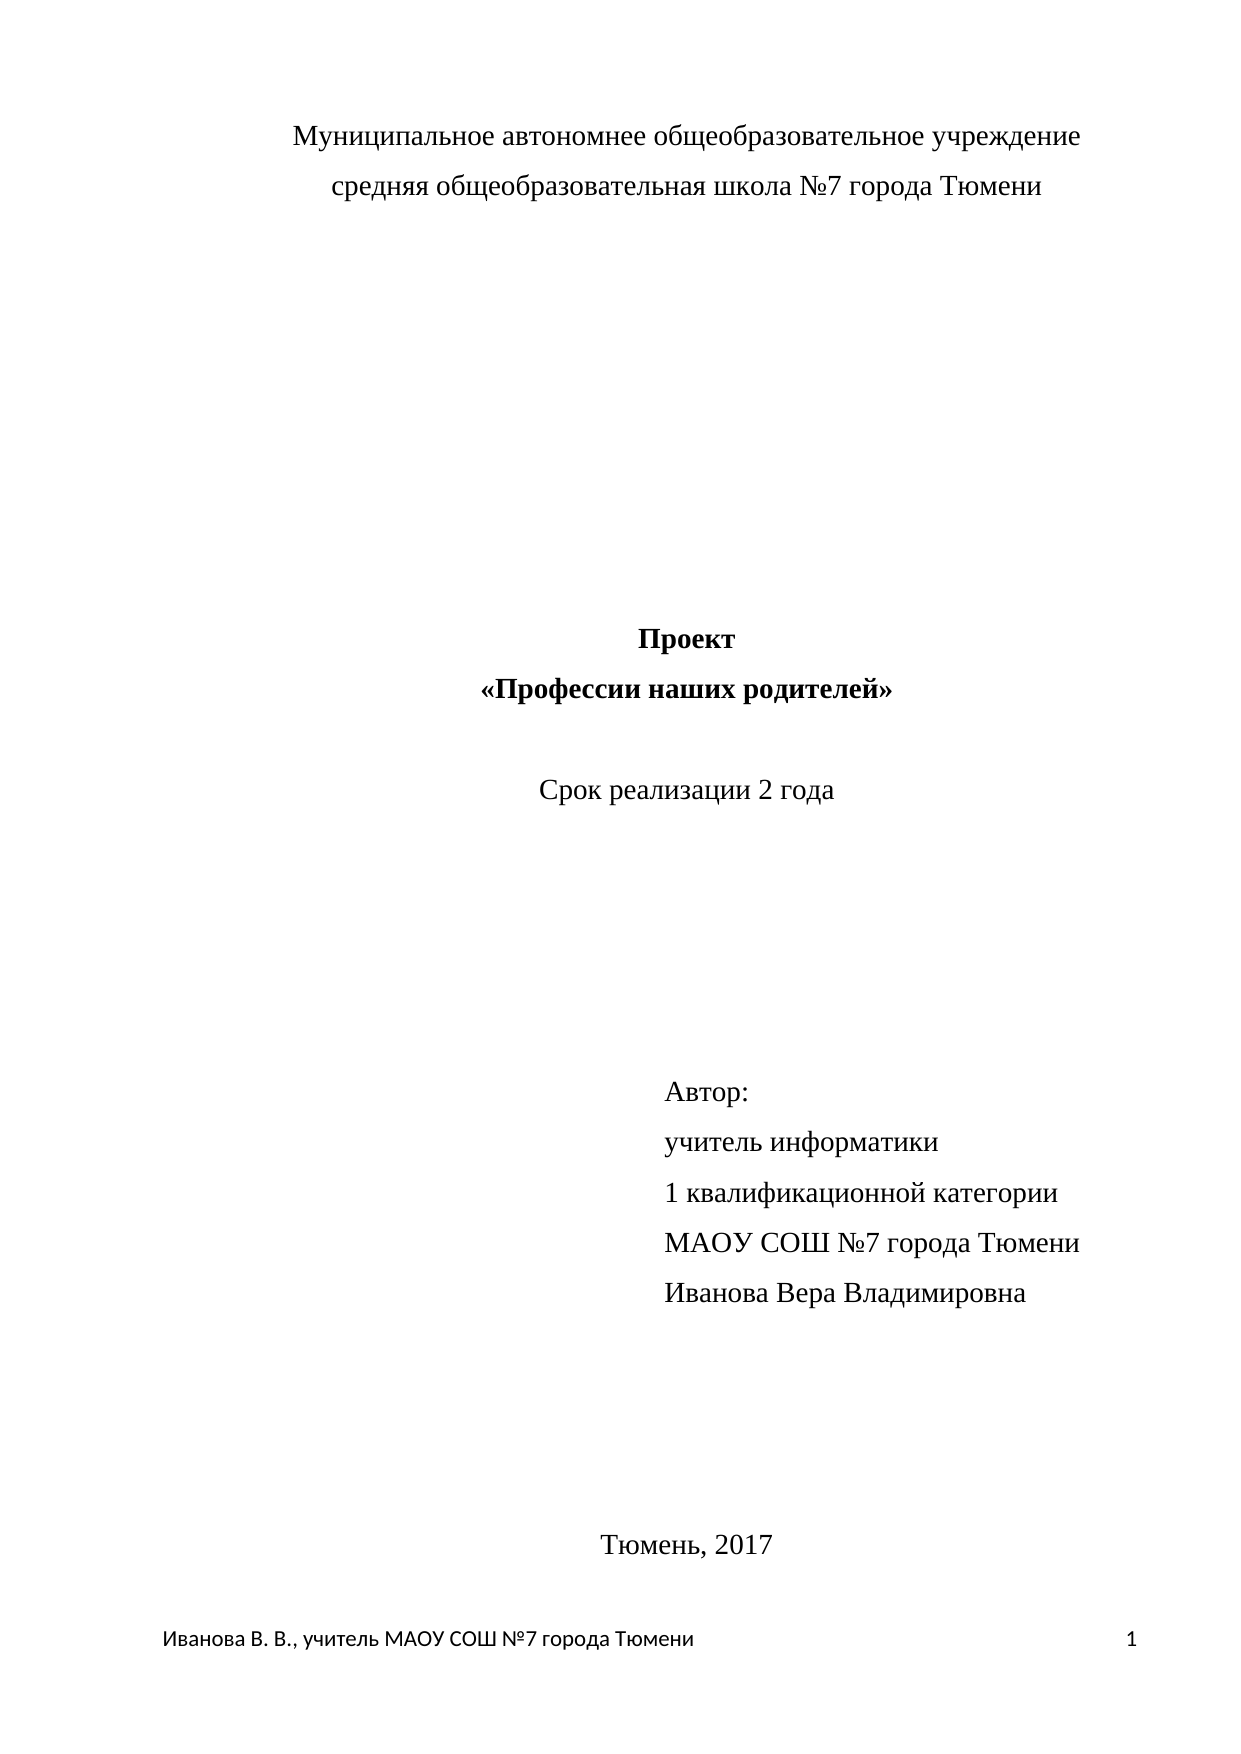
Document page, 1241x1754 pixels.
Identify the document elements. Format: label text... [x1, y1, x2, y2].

text Проект [148, 621, 1152, 655]
text Муниципальное автономнее общеобразовательное учреждение [148, 118, 1152, 152]
text средняя общеобразовательная школа №7 города Тюмени [148, 168, 1152, 202]
text Срок реализации 2 года [148, 772, 1152, 806]
text Иванова Вера Владимировна [590, 1275, 1152, 1309]
text «Профессии наших родителей» [148, 672, 1152, 705]
text Тюмень, 2017 [148, 1527, 1152, 1560]
text Автор: [590, 1074, 1152, 1108]
text МАОУ СОШ №7 города Тюмени [590, 1225, 1152, 1258]
text 1 квалификационной категории [590, 1175, 1152, 1208]
text учитель информатики [590, 1124, 1152, 1158]
